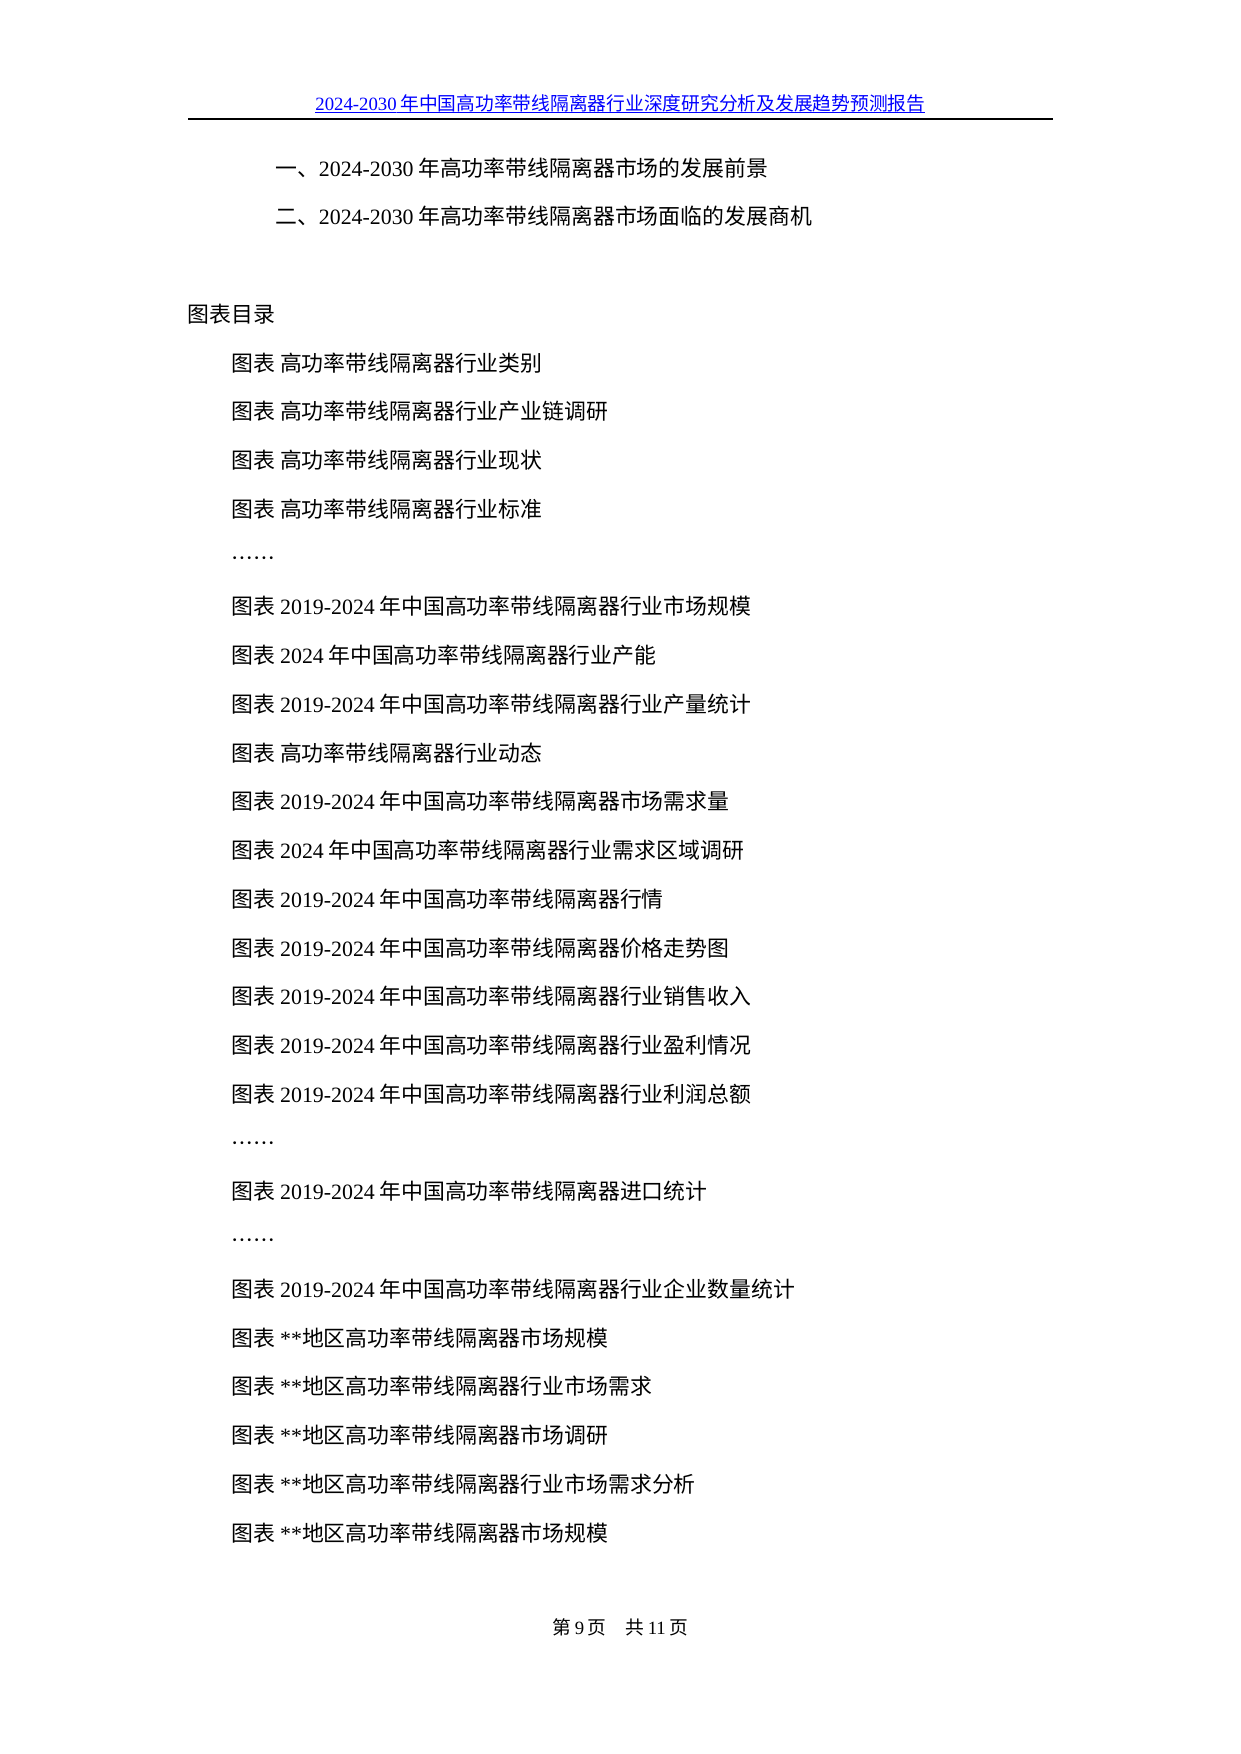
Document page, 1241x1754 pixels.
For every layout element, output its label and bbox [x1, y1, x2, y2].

text [187, 150, 1053, 1548]
